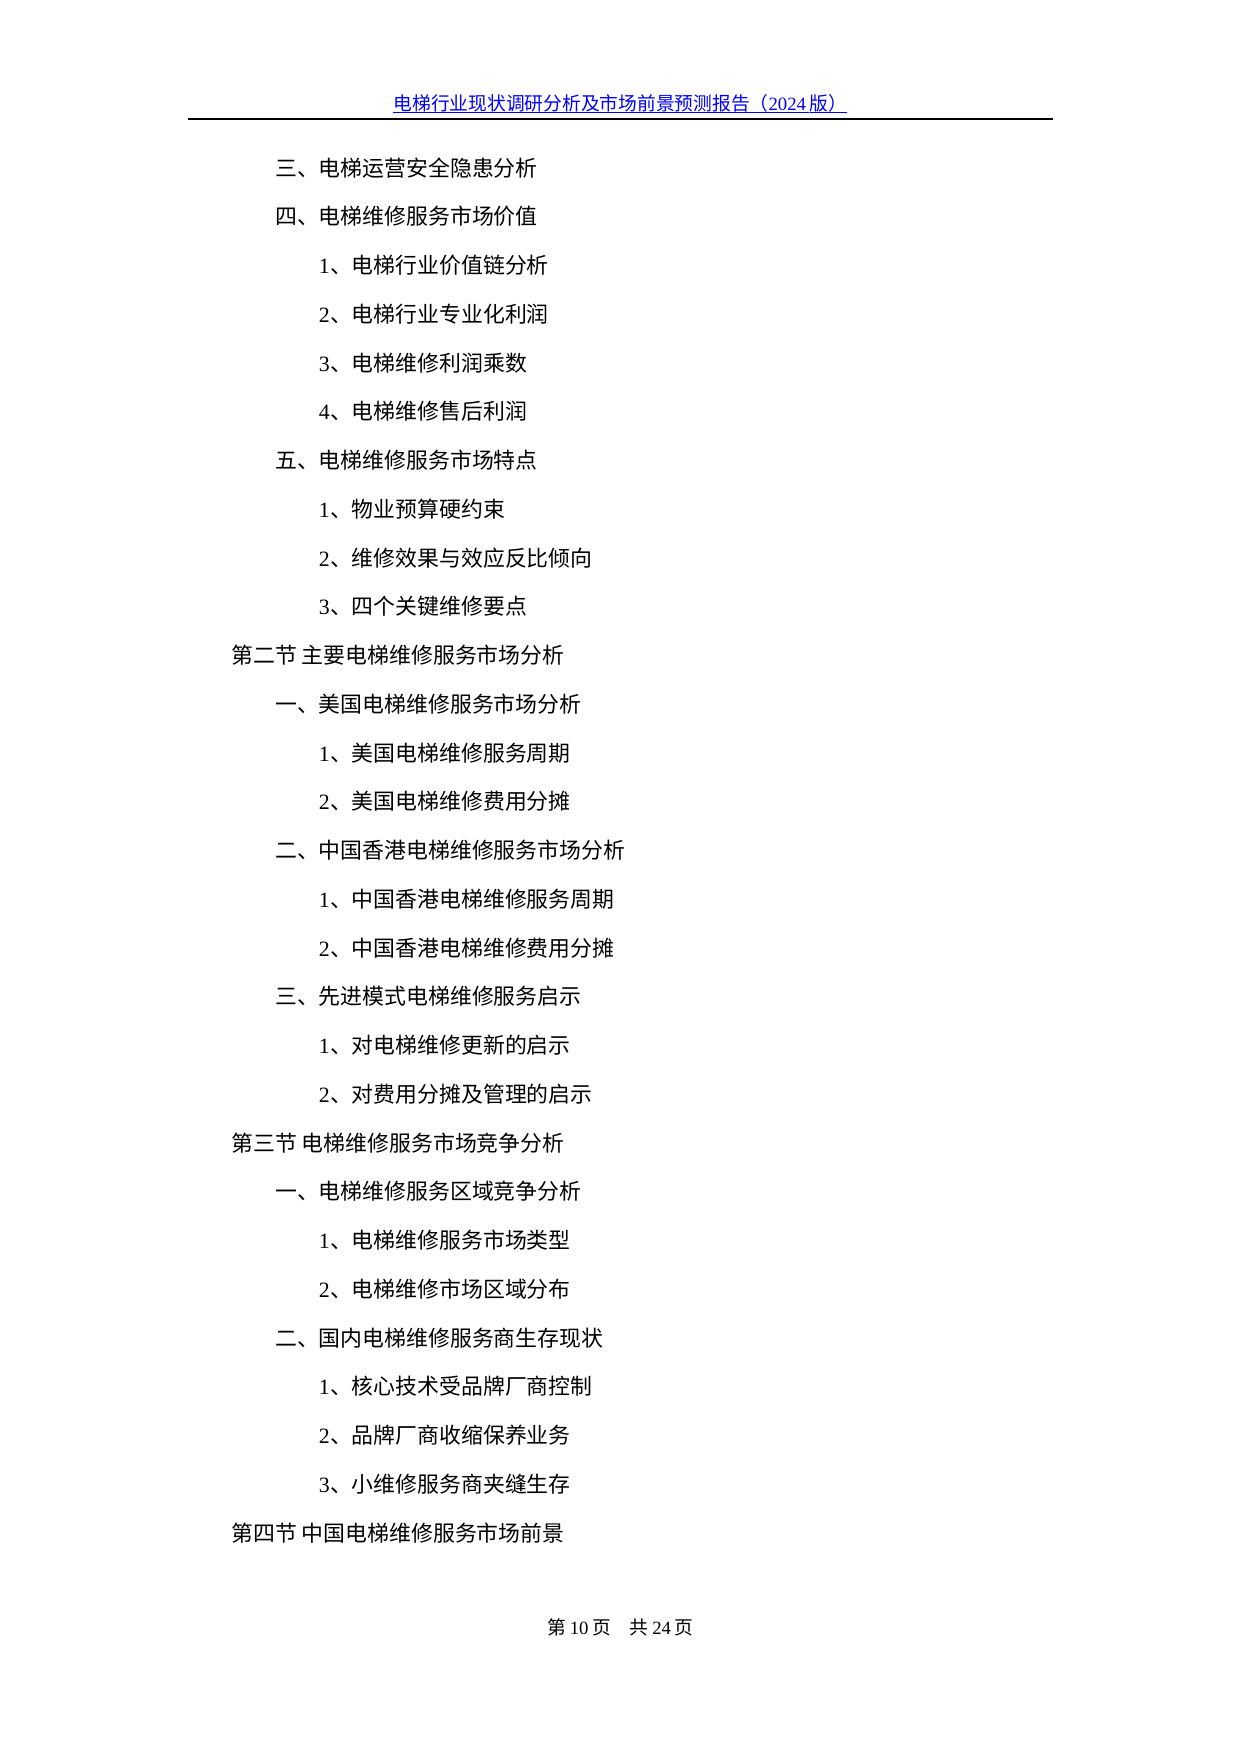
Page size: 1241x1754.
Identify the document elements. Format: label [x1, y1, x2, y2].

text [187, 150, 1053, 1548]
